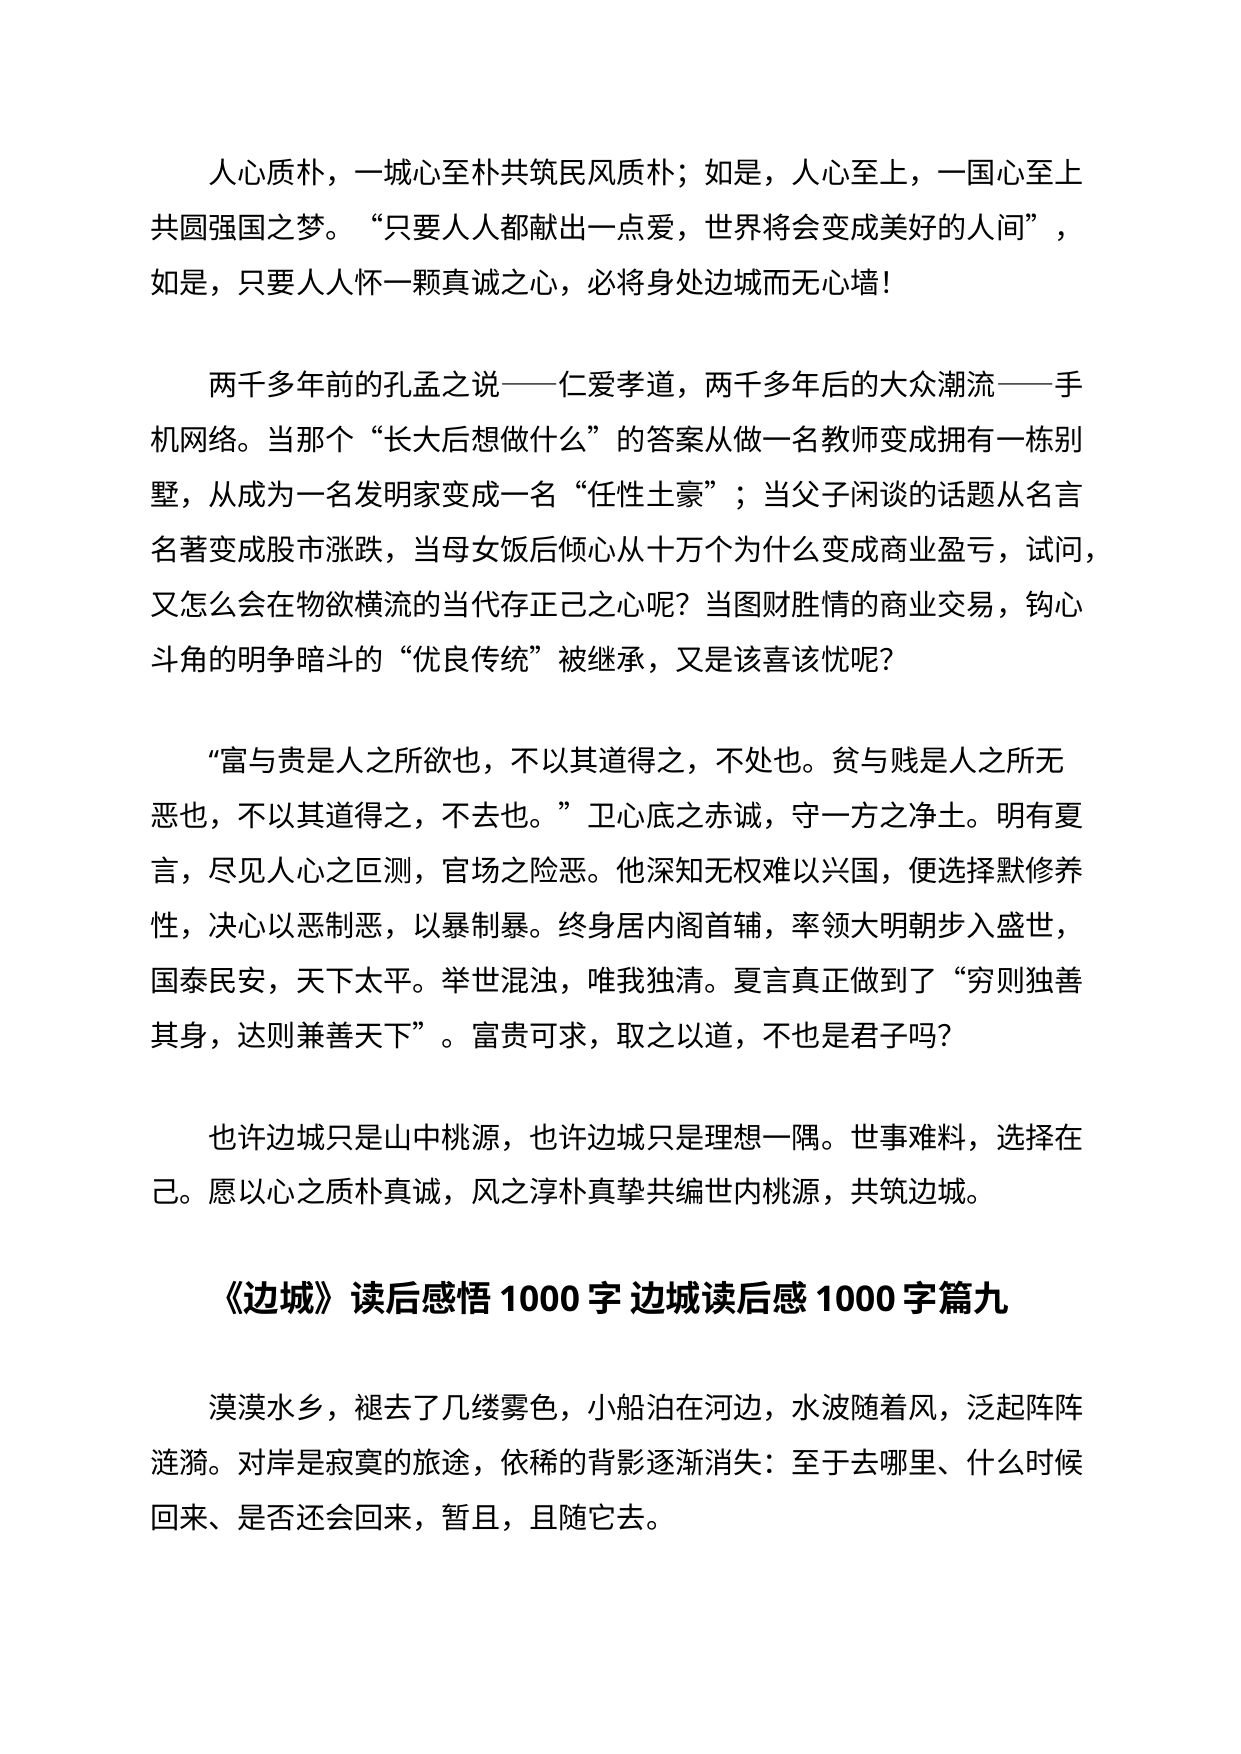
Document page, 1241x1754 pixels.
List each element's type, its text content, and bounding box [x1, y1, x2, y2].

text 两千多年前的孔孟之说——仁爱孝道，两千多年后的大众潮流——手机网络。当那个“长大后想做什么”的答案从做一名教师变成拥有一栋别墅，从成为一名发明家变成一名“任性土豪”；当父子闲谈的话题从名言名著变成股市涨跌，当母女饭后倾心从十万个为什么变成商业盈亏，试问，又怎么会在物欲横流的当代存正己之心呢？当图财胜情的商业交易，钩心斗角的明争暗斗的“优良传统”被继承，又是该喜该忧呢？ [150, 362, 1090, 678]
text 人心质朴，一城心至朴共筑民风质朴；如是，人心至上，一国心至上共圆强国之梦。“只要人人都献出一点爱，世界将会变成美好的人间”，如是，只要人人怀一颗真诚之心，必将身处边城而无心墙！ [150, 150, 1090, 302]
text 漠漠水乡，褪去了几缕雾色，小船泊在河边，水波随着风，泛起阵阵涟漪。对岸是寂寞的旅途，依稀的背影逐渐消失：至于去哪里、什么时候回来、是否还会回来，暂且，且随它去。 [150, 1384, 1090, 1536]
text 也许边城只是山中桃源，也许边城只是理想一隅。世事难料，选择在己。愿以心之质朴真诚，风之淳朴真挚共编世内桃源，共筑边城。 [150, 1114, 1090, 1211]
text 《边城》读后感悟1000字 边城读后感1000字篇九 [150, 1271, 1090, 1322]
text “富与贵是人之所欲也，不以其道得之，不处也。贫与贱是人之所无恶也，不以其道得之，不去也。”卫心底之赤诚，守一方之净土。明有夏言，尽见人心之叵测，官场之险恶。他深知无权难以兴国，便选择默修养性，决心以恶制恶，以暴制暴。终身居内阁首辅，率领大明朝步入盛世，国泰民安，天下太平。举世混浊，唯我独清。夏言真正做到了“穷则独善其身，达则兼善天下”。富贵可求，取之以道，不也是君子吗？ [150, 738, 1090, 1055]
